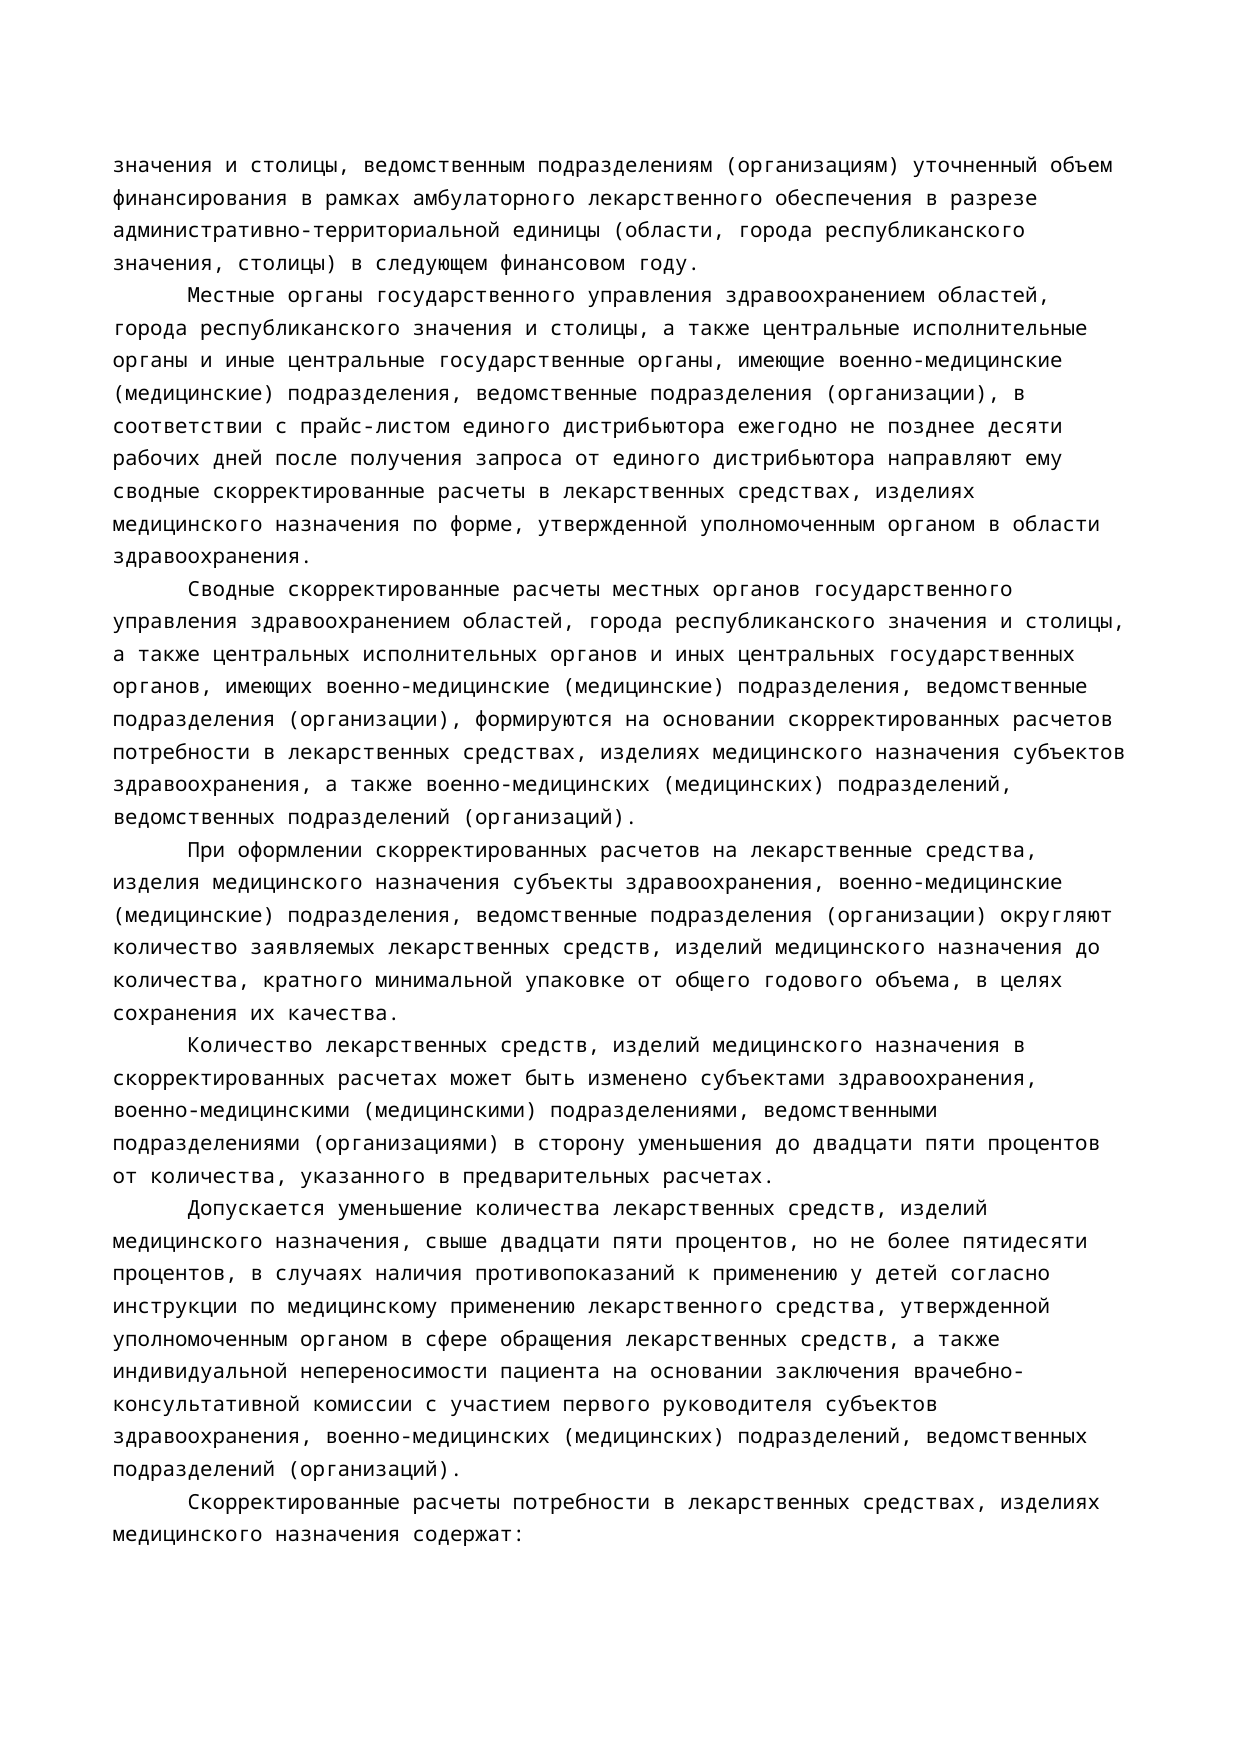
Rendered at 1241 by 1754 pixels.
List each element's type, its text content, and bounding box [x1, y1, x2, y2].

text Скорректированные расчеты потребности в лекарственных средствах, изделиях медицинского назначения содержат: [112, 1487, 1128, 1548]
text Сводные скорректированные расчеты местных органов государственного управления здравоохранением областей, города республиканского значения и столицы, а также центральных исполнительных органов и иных центральных государственных органов, имеющих военно-медицинские (медицинские) подразделения, ведомственные подразделения (организации), формируются на основании скорректированных расчетов потребности в лекарственных средствах, изделиях медицинского назначения субъектов здравоохранения, а также военно-медицинских (медицинских) подразделений, ведомственных подразделений (организаций). [112, 574, 1128, 831]
text При оформлении скорректированных расчетов на лекарственные средства, изделия медицинского назначения субъекты здравоохранения, военно-медицинские (медицинские) подразделения, ведомственные подразделения (организации) округляют количество заявляемых лекарственных средств, изделий медицинского назначения до количества, кратного минимальной упаковке от общего годового объема, в целях сохранения их качества. [112, 835, 1128, 1026]
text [112, 150, 1128, 276]
text Допускается уменьшение количества лекарственных средств, изделий медицинского назначения, свыше двадцати пяти процентов, но не более пятидесяти процентов, в случаях наличия противопоказаний к применению у детей согласно инструкции по медицинскому применению лекарственного средства, утвержденной уполномоченным органом в сфере обращения лекарственных средств, а также индивидуальной непереносимости пациента на основании заключения врачебно-консультативной комиссии с участием первого руководителя субъектов здравоохранения, военно-медицинских (медицинских) подразделений, ведомственных подразделений (организаций). [112, 1193, 1128, 1483]
text Количество лекарственных средств, изделий медицинского назначения в скорректированных расчетах может быть изменено субъектами здравоохранения, военно-медицинскими (медицинскими) подразделениями, ведомственными подразделениями (организациями) в сторону уменьшения до двадцати пяти процентов от количества, указанного в предварительных расчетах. [112, 1030, 1128, 1189]
text Местные органы государственного управления здравоохранением областей, города республиканского значения и столицы, а также центральные исполнительные органы и иные центральные государственные органы, имеющие военно-медицинские (медицинские) подразделения, ведомственные подразделения (организации), в соответствии с прайс-листом единого дистрибьютора ежегодно не позднее десяти рабочих дней после получения запроса от единого дистрибьютора направляют ему сводные скорректированные расчеты в лекарственных средствах, изделиях медицинского назначения по форме, утвержденной уполномоченным органом в области здравоохранения. [112, 280, 1128, 570]
